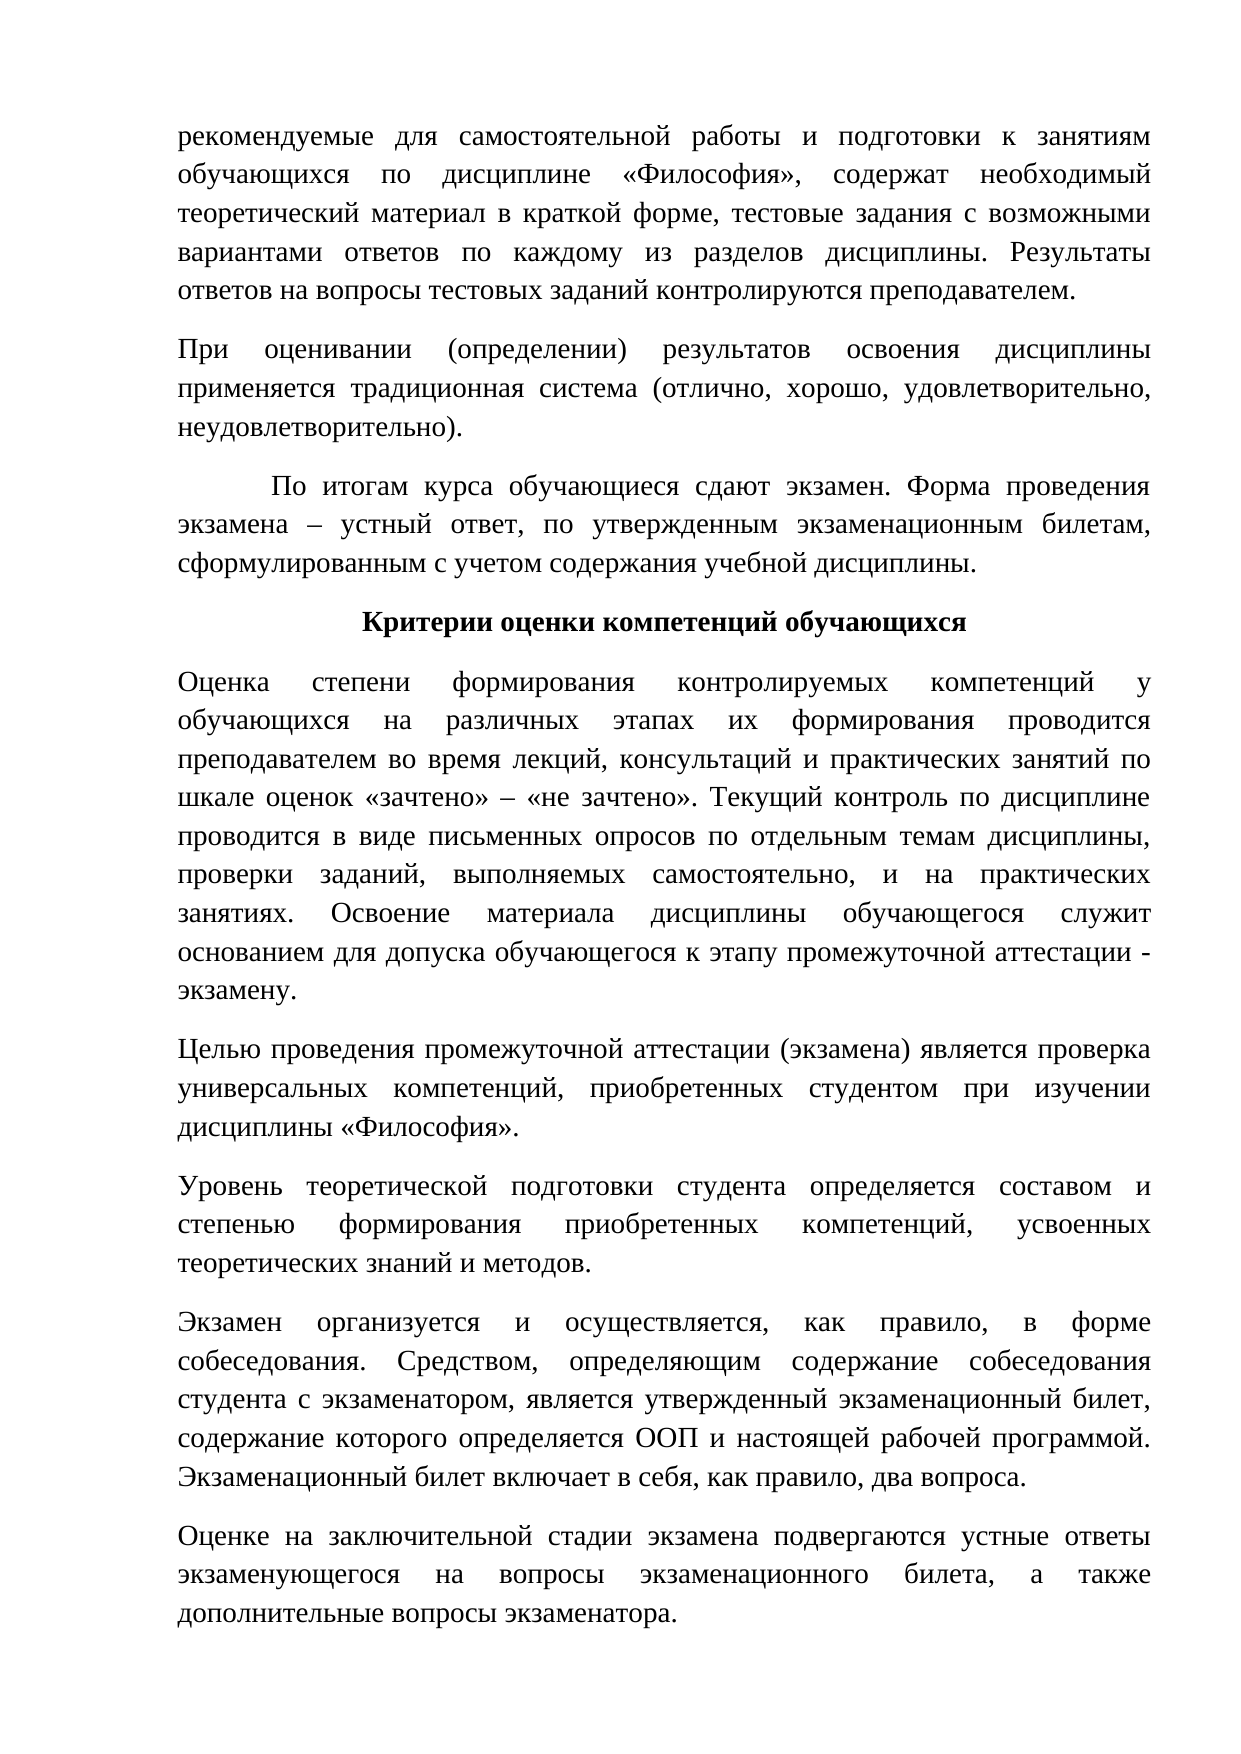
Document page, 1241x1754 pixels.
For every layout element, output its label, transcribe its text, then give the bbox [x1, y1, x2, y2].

text Экзамен организуется и осуществляется, как правило, в форме собеседования. Средством, определяющим содержание собеседования студента с экзаменатором, является утвержденный экзаменационный билет, содержание которого определяется ООП и настоящей рабочей программой. Экзаменационный билет включает в себя, как правило, два вопроса. [177, 1304, 1152, 1492]
text При оценивании (определении) результатов освоения дисциплины применяется традиционная система (отлично, хорошо, удовлетворительно, неудовлетворительно). [177, 332, 1152, 442]
text По итогам курса обучающиеся сдают экзамен. Форма проведения экзамена – устный ответ, по утвержденным экзаменационным билетам, сформулированным с учетом содержания учебной дисциплины. [177, 468, 1152, 579]
text Уровень теоретической подготовки студента определяется составом и степенью формирования приобретенных компетенций, усвоенных теоретических знаний и методов. [177, 1168, 1152, 1279]
text Оценка степени формирования контролируемых компетенций у обучающихся на различных этапах их формирования проводится преподавателем во время лекций, консультаций и практических занятий по шкале оценок «зачтено» – «не зачтено». Текущий контроль по дисциплине проводится в виде письменных опросов по отдельным темам дисциплины, проверки заданий, выполняемых самостоятельно, и на практических занятиях. Освоение материала дисциплины обучающегося служит основанием для допуска обучающегося к этапу промежуточной аттестации - экзамену. [177, 664, 1152, 1006]
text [177, 118, 1152, 306]
text Критерии оценки компетенций обучающихся [177, 604, 1152, 638]
text Целью проведения промежуточной аттестации (экзамена) является проверка универсальных компетенций, приобретенных студентом при изучении дисциплины «Философия». [177, 1032, 1152, 1142]
text Оценке на заключительной стадии экзамена подвергаются устные ответы экзаменующегося на вопросы экзаменационного билета, а также дополнительные вопросы экзаменатора. [177, 1518, 1152, 1629]
